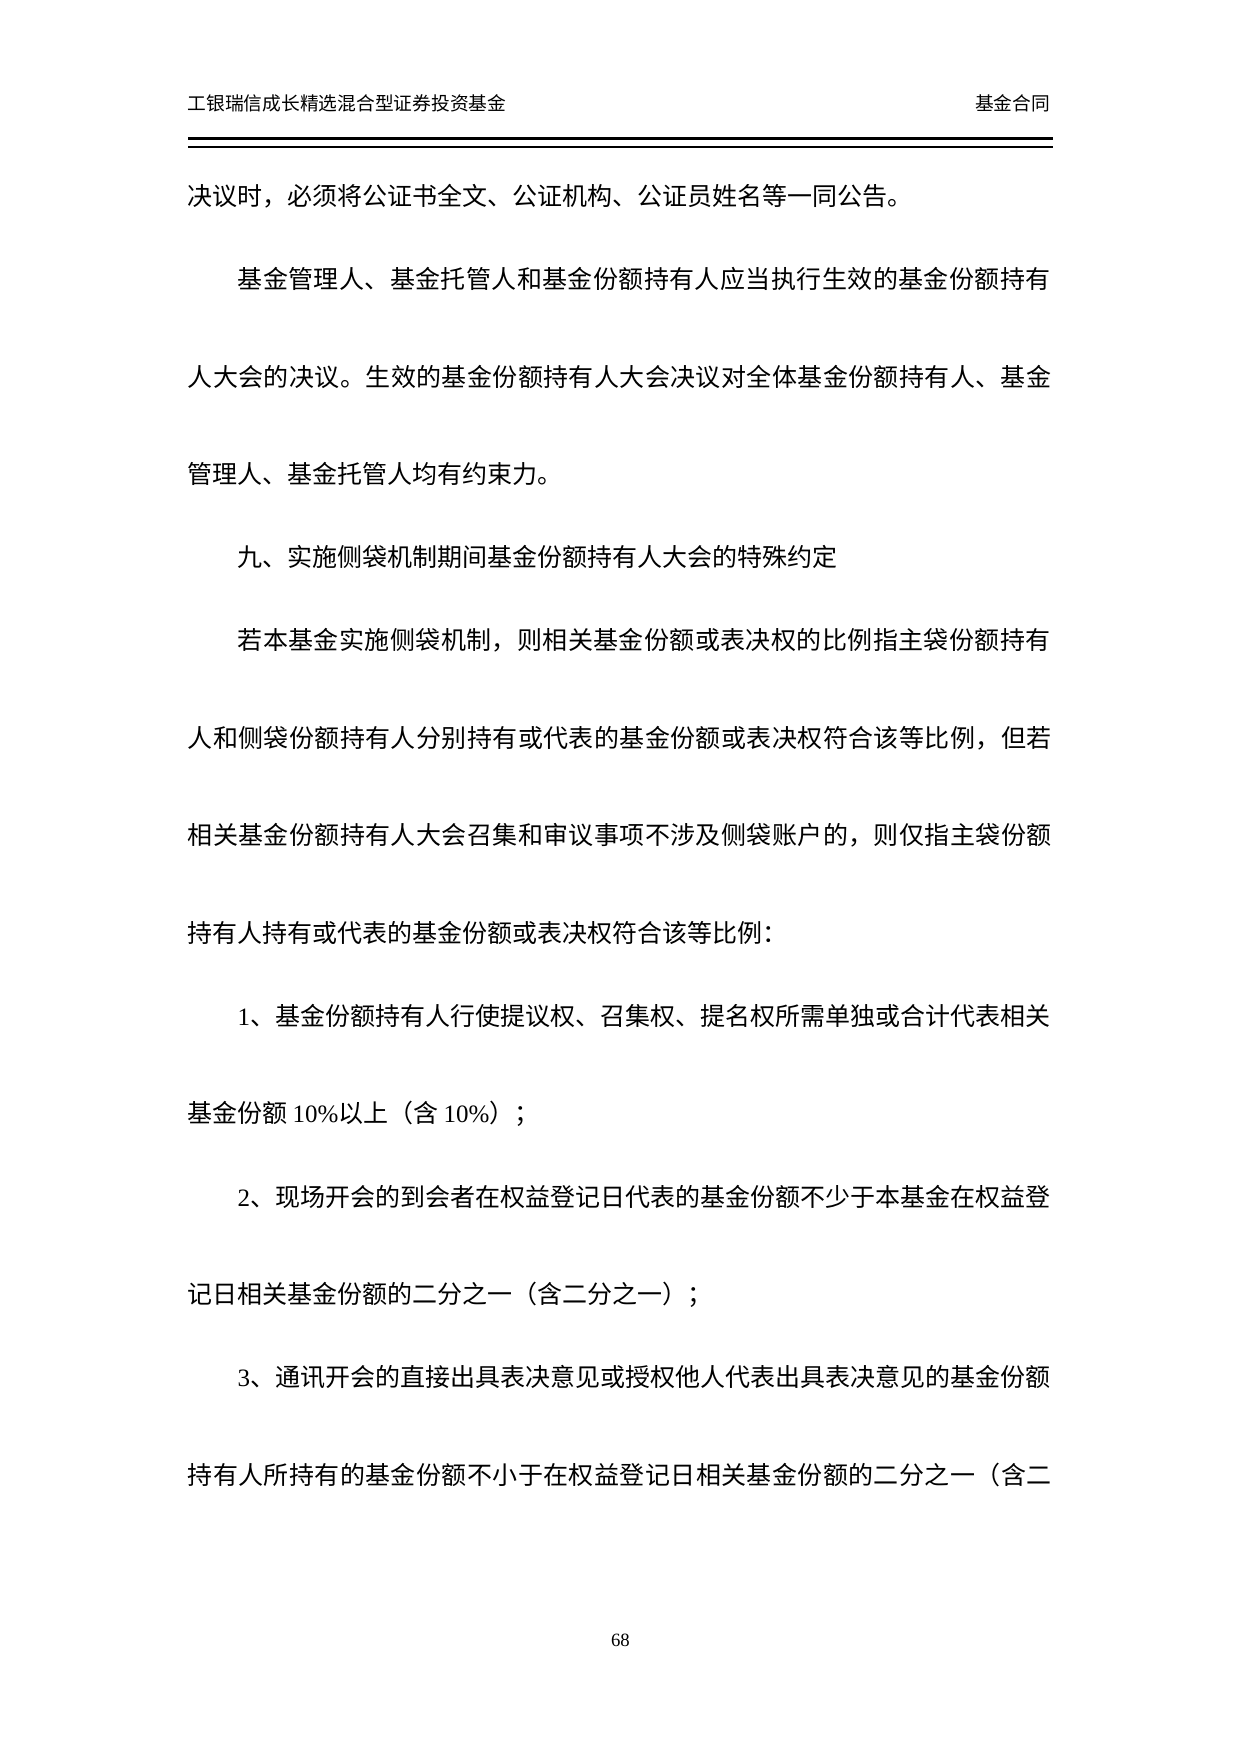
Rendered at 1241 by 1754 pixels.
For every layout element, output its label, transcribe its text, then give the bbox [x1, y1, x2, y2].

text 基金管理人、基金托管人和基金份额持有人应当执行生效的基金份额持有人大会的决议。生效的基金份额持有人大会决议对全体基金份额持有人、基金管理人、基金托管人均有约束力。 [187, 245, 1053, 505]
text 2、现场开会的到会者在权益登记日代表的基金份额不少于本基金在权益登记日相关基金份额的二分之一（含二分之一）； [187, 1163, 1053, 1325]
text 若本基金实施侧袋机制，则相关基金份额或表决权的比例指主袋份额持有人和侧袋份额持有人分别持有或代表的基金份额或表决权符合该等比例，但若相关基金份额持有人大会召集和审议事项不涉及侧袋账户的，则仅指主袋份额持有人持有或代表的基金份额或表决权符合该等比例： [187, 606, 1053, 964]
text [187, 162, 1053, 227]
text 九、实施侧袋机制期间基金份额持有人大会的特殊约定 [187, 523, 1053, 588]
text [187, 1343, 1053, 1506]
text 1、基金份额持有人行使提议权、召集权、提名权所需单独或合计代表相关基金份额10%以上（含10%）； [187, 982, 1053, 1144]
